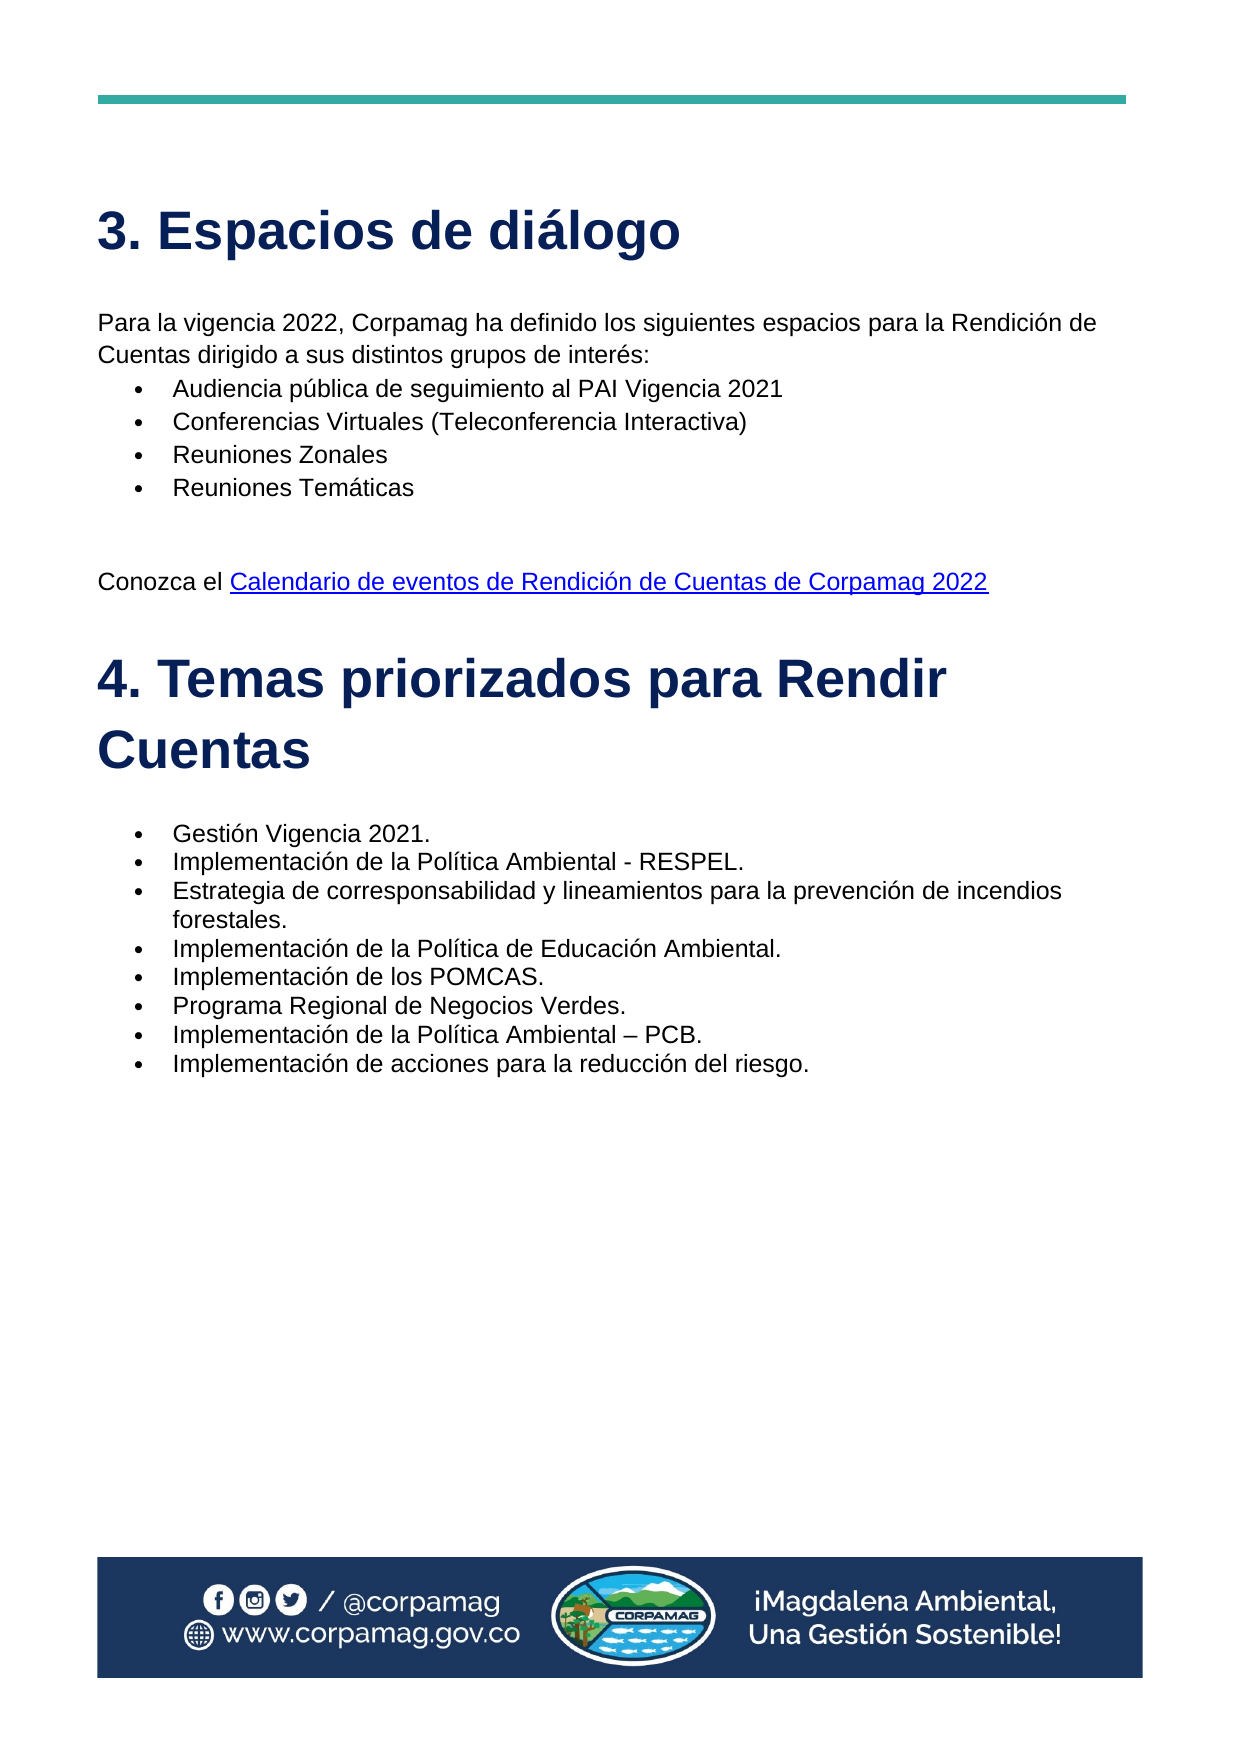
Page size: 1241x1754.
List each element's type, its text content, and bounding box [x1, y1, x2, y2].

list Reuniones Temáticas [135, 473, 1143, 501]
list Implementación de la Política de Educación Ambiental. [135, 934, 1143, 962]
list Audiencia pública de seguimiento al PAI Vigencia 2021 [135, 373, 1143, 402]
list Implementación de la Política Ambiental - RESPEL. [135, 847, 1143, 876]
list Programa Regional de Negocios Verdes. [135, 991, 1143, 1020]
list Implementación de acciones para la reducción del riesgo. [135, 1049, 1143, 1077]
list Conferencias Virtuales (Teleconferencia Interactiva) [135, 407, 1143, 435]
list Implementación de los POMCAS. [135, 962, 1143, 991]
subtitle 4. Temas priorizados para Rendir Cuentas [97, 646, 1143, 780]
list Gestión Vigencia 2021. [135, 819, 1143, 847]
picture [97, 1557, 1143, 1678]
list Reuniones Zonales [135, 439, 1143, 468]
list Estrategia de corresponsabilidad y lineamientos para la prevención de incendios forestales. [135, 876, 1102, 934]
list Implementación de la Política Ambiental – PCB. [135, 1020, 1143, 1049]
text Para la vigencia 2022, Corpamag ha definido los siguientes espacios para la Rendición de Cuentas dirigido a sus distintos grupos de interés: [97, 307, 1143, 369]
subtitle 3. Espacios de diálogo [97, 199, 1143, 261]
text Conozca el Calendario de eventos de Rendición de Cuentas de Corpamag 2022 [97, 567, 1102, 596]
